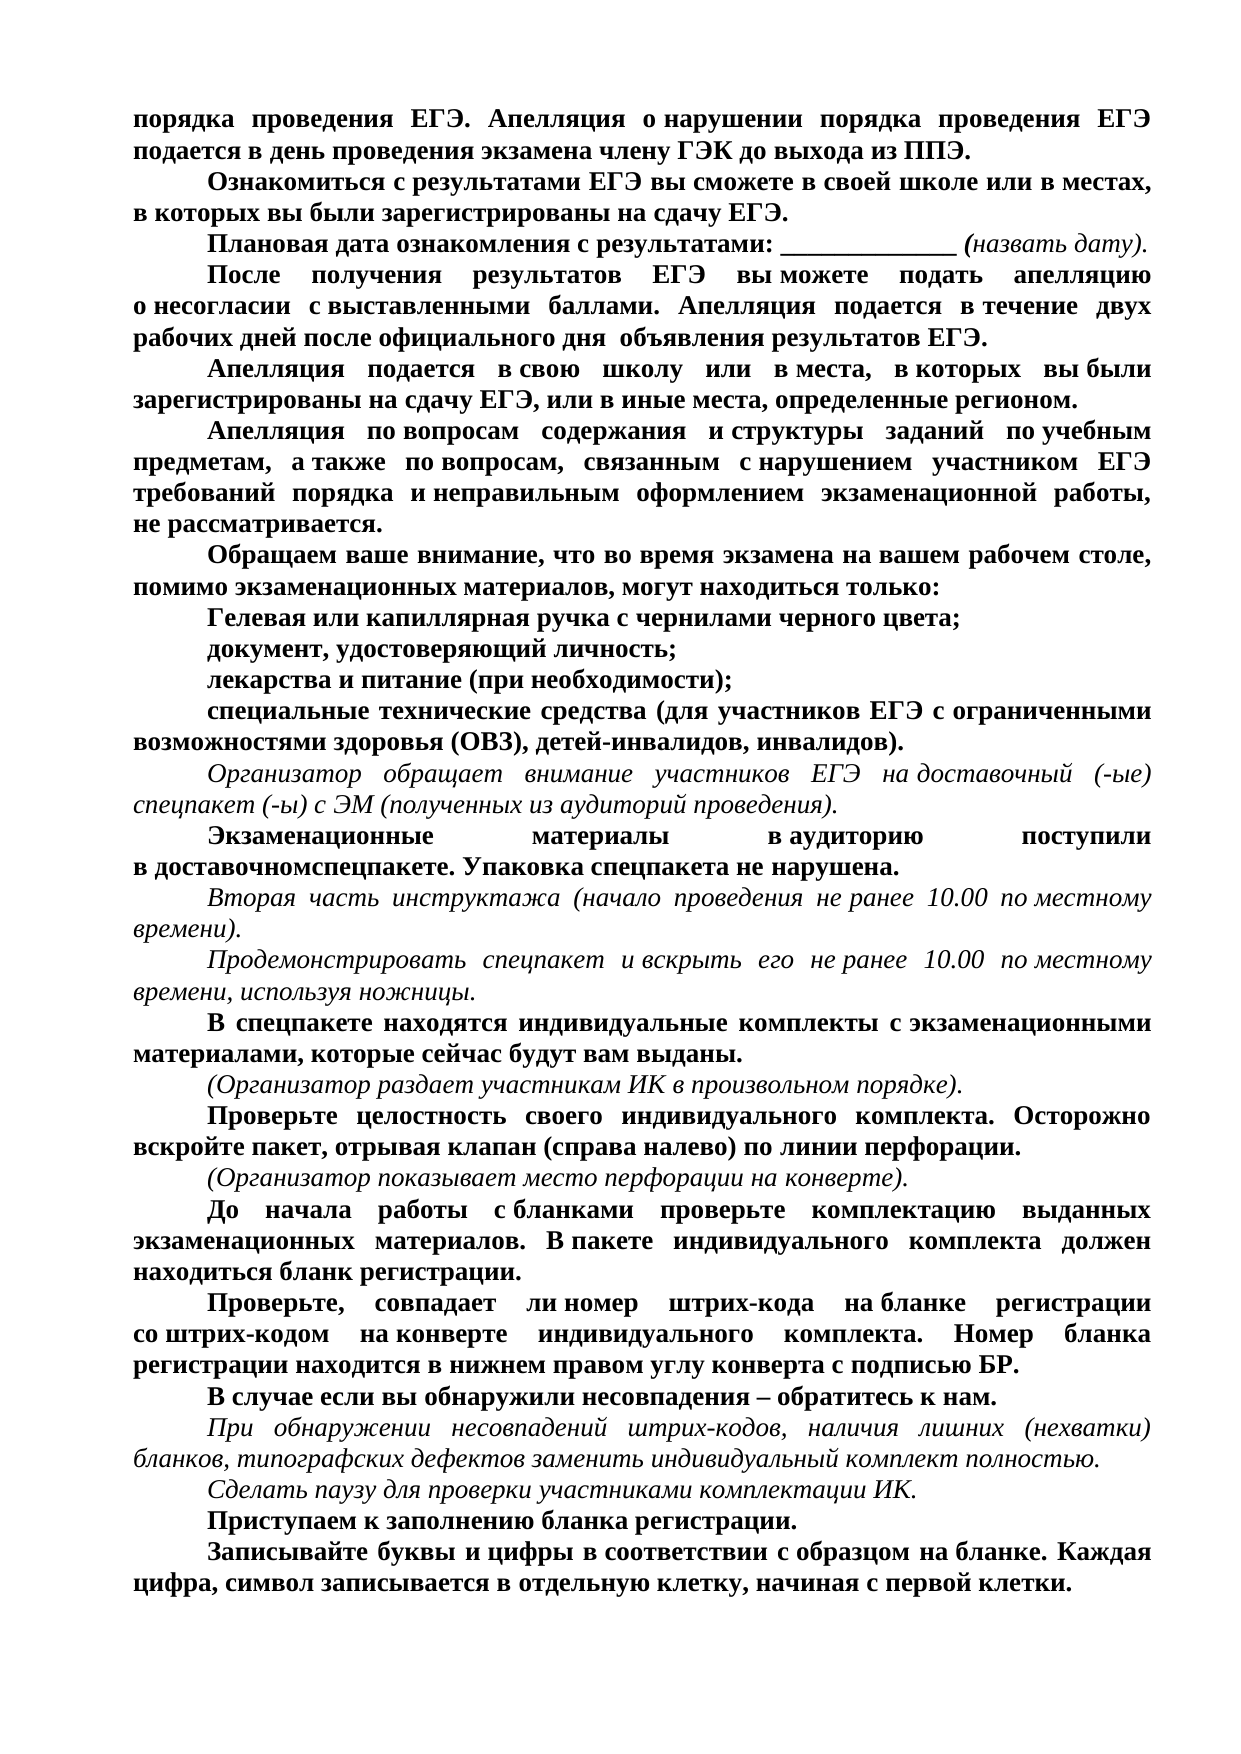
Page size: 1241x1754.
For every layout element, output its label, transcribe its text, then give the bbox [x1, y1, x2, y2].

text После получения результатов ЕГЭ вы можете подать апелляцию о несогласии с выставленными баллами. Апелляция подается в течение двух рабочих дней после официального дня объявления результатов ЕГЭ. [133, 258, 1152, 352]
text Ознакомиться с результатами ЕГЭ вы сможете в своей школе или в местах, в которых вы были зарегистрированы на сдачу ЕГЭ. [133, 165, 1152, 227]
text До начала работы с бланками проверьте комплектацию выданных экзаменационных материалов. В пакете индивидуального комплекта должен находиться бланк регистрации. [133, 1193, 1152, 1286]
text Продемонстрировать спецпакет и вскрыть его не ранее 10.00 по местному времени, используя ножницы. [133, 943, 1152, 1006]
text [133, 103, 1152, 165]
text В спецпакете находятся индивидуальные комплекты с экзаменационными материалами, которые сейчас будут вам выданы. [133, 1006, 1152, 1068]
text Проверьте целостность своего индивидуального комплекта. Осторожно вскройте пакет, отрывая клапан (справа налево) по линии перфорации. [133, 1099, 1152, 1162]
text специальные технические средства (для участников ЕГЭ с ограниченными возможностями здоровья (ОВЗ), детей-инвалидов, инвалидов). [133, 694, 1152, 757]
text Плановая дата ознакомления с результатами: _____________ (назвать дату). [133, 227, 1152, 258]
text Записывайте буквы и цифры в соответствии с образцом на бланке. Каждая цифра, символ записывается в отдельную клетку, начиная с первой клетки. [133, 1535, 1152, 1598]
text Обращаем ваше внимание, что во время экзамена на вашем рабочем столе, помимо экзаменационных материалов, могут находиться только: [133, 539, 1152, 601]
text лекарства и питание (при необходимости); [133, 663, 1152, 694]
text Сделать паузу для проверки участниками комплектации ИК. [133, 1473, 1152, 1504]
text Апелляция подается в свою школу или в места, в которых вы были зарегистрированы на сдачу ЕГЭ, или в иные места, определенные регионом. [133, 352, 1152, 414]
text (Организатор показывает место перфорации на конверте). [133, 1162, 1152, 1193]
text В случае если вы обнаружили несовпадения – обратитесь к нам. [133, 1379, 1152, 1411]
text Проверьте, совпадает ли номер штрих-кода на бланке регистрации со штрих-кодом на конверте индивидуального комплекта. Номер бланка регистрации находится в нижнем правом углу конверта с подписью БР. [133, 1286, 1152, 1379]
text Организатор обращает внимание участников ЕГЭ на доставочный (-ые) спецпакет (-ы) с ЭМ (полученных из аудиторий проведения). [133, 757, 1152, 819]
text Приступаем к заполнению бланка регистрации. [133, 1504, 1152, 1535]
text При обнаружении несовпадений штрих-кодов, наличия лишних (нехватки) бланков, типографских дефектов заменить индивидуальный комплект полностью. [133, 1411, 1152, 1473]
text документ, удостоверяющий личность; [133, 632, 1152, 663]
text Гелевая или капиллярная ручка с чернилами черного цвета; [133, 601, 1152, 632]
text Экзаменационные материалы в аудиторию поступили в доставочномспецпакете. Упаковка спецпакета не нарушена. [133, 819, 1152, 881]
text (Организатор раздает участникам ИК в произвольном порядке). [133, 1068, 1152, 1099]
text Апелляция по вопросам содержания и структуры заданий по учебным предметам, а также по вопросам, связанным с нарушением участником ЕГЭ требований порядка и неправильным оформлением экзаменационной работы, не рассматривается. [133, 414, 1152, 539]
text Вторая часть инструктажа (начало проведения не ранее 10.00 по местному времени). [133, 881, 1152, 943]
